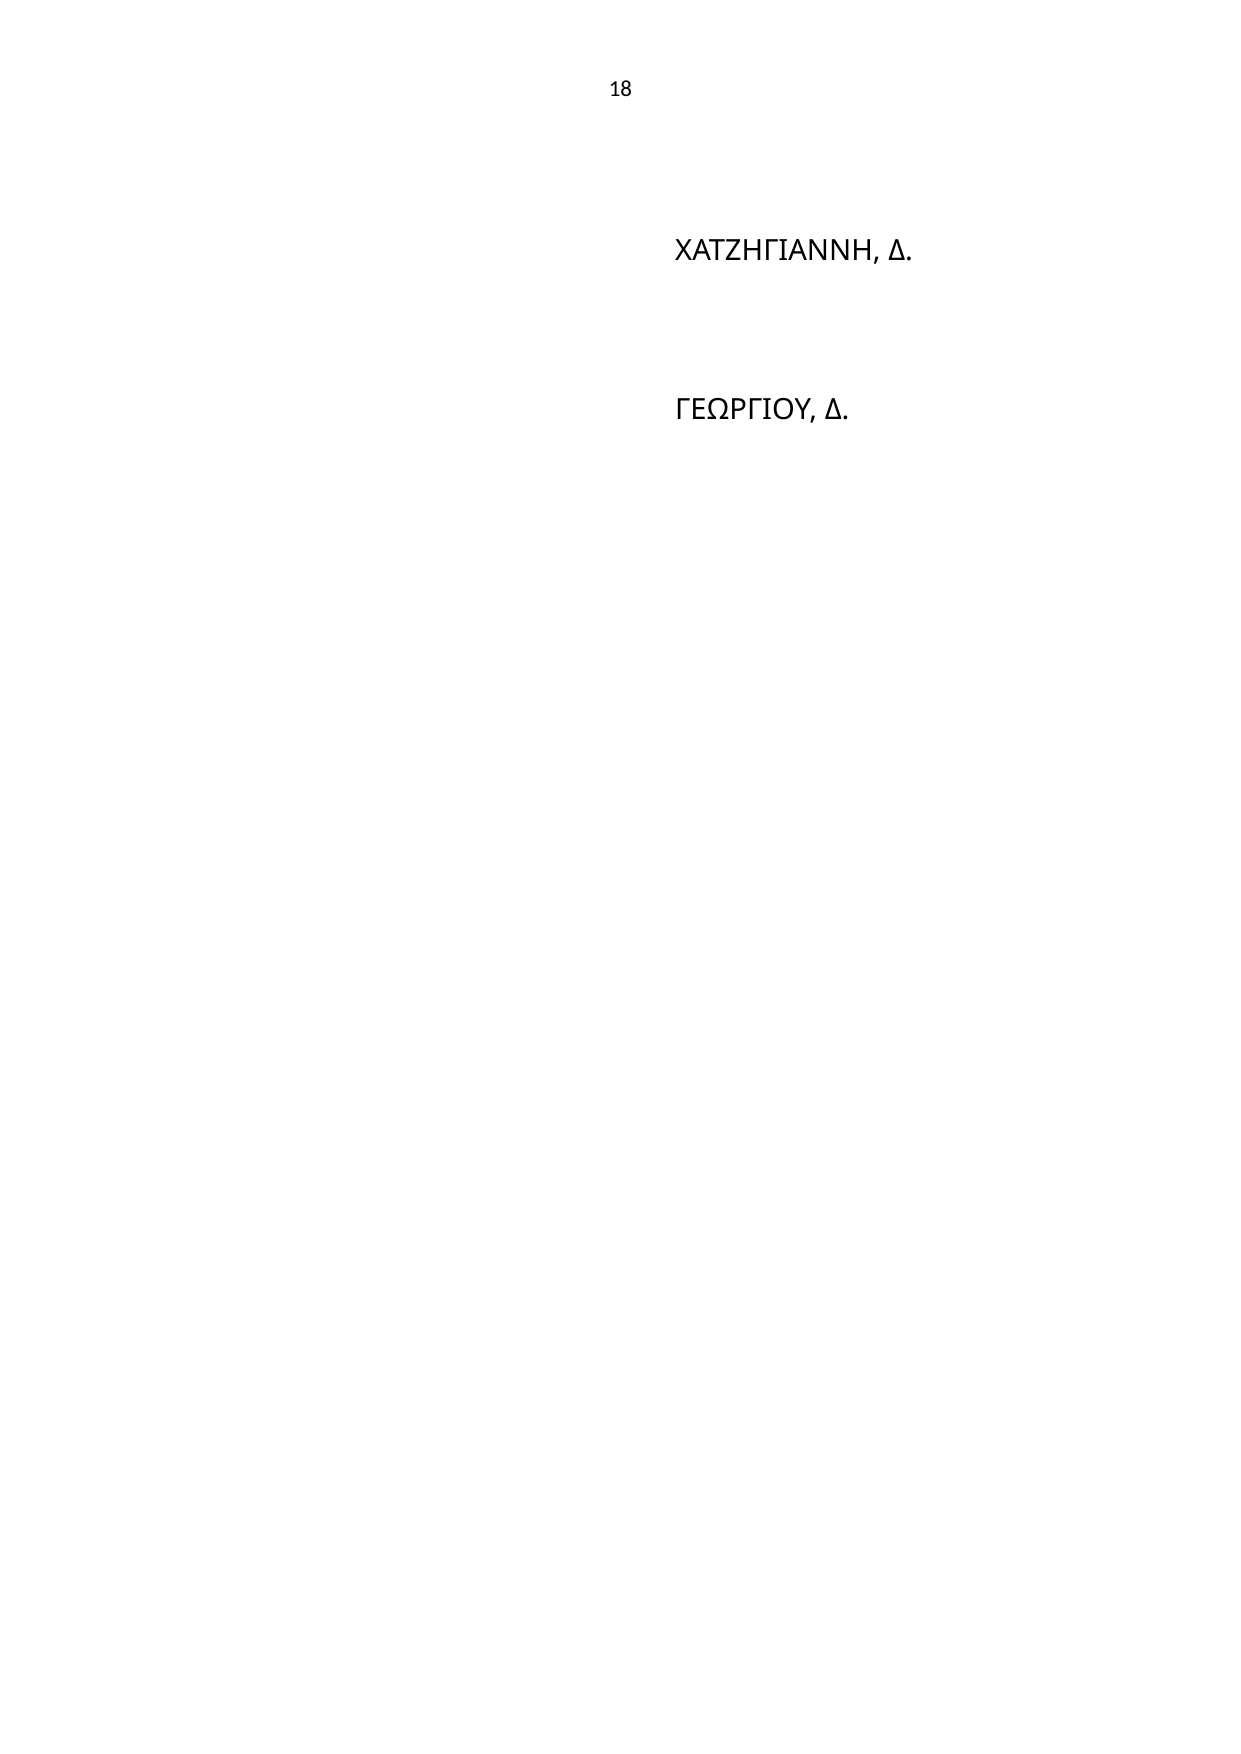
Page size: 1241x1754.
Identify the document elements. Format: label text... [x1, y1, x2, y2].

text ΓΕΩΡΓΙΟΥ, Δ. [150, 388, 1090, 428]
text ΧΑΤΖΗΓΙΑΝΝΗ, Δ. [150, 229, 1090, 269]
